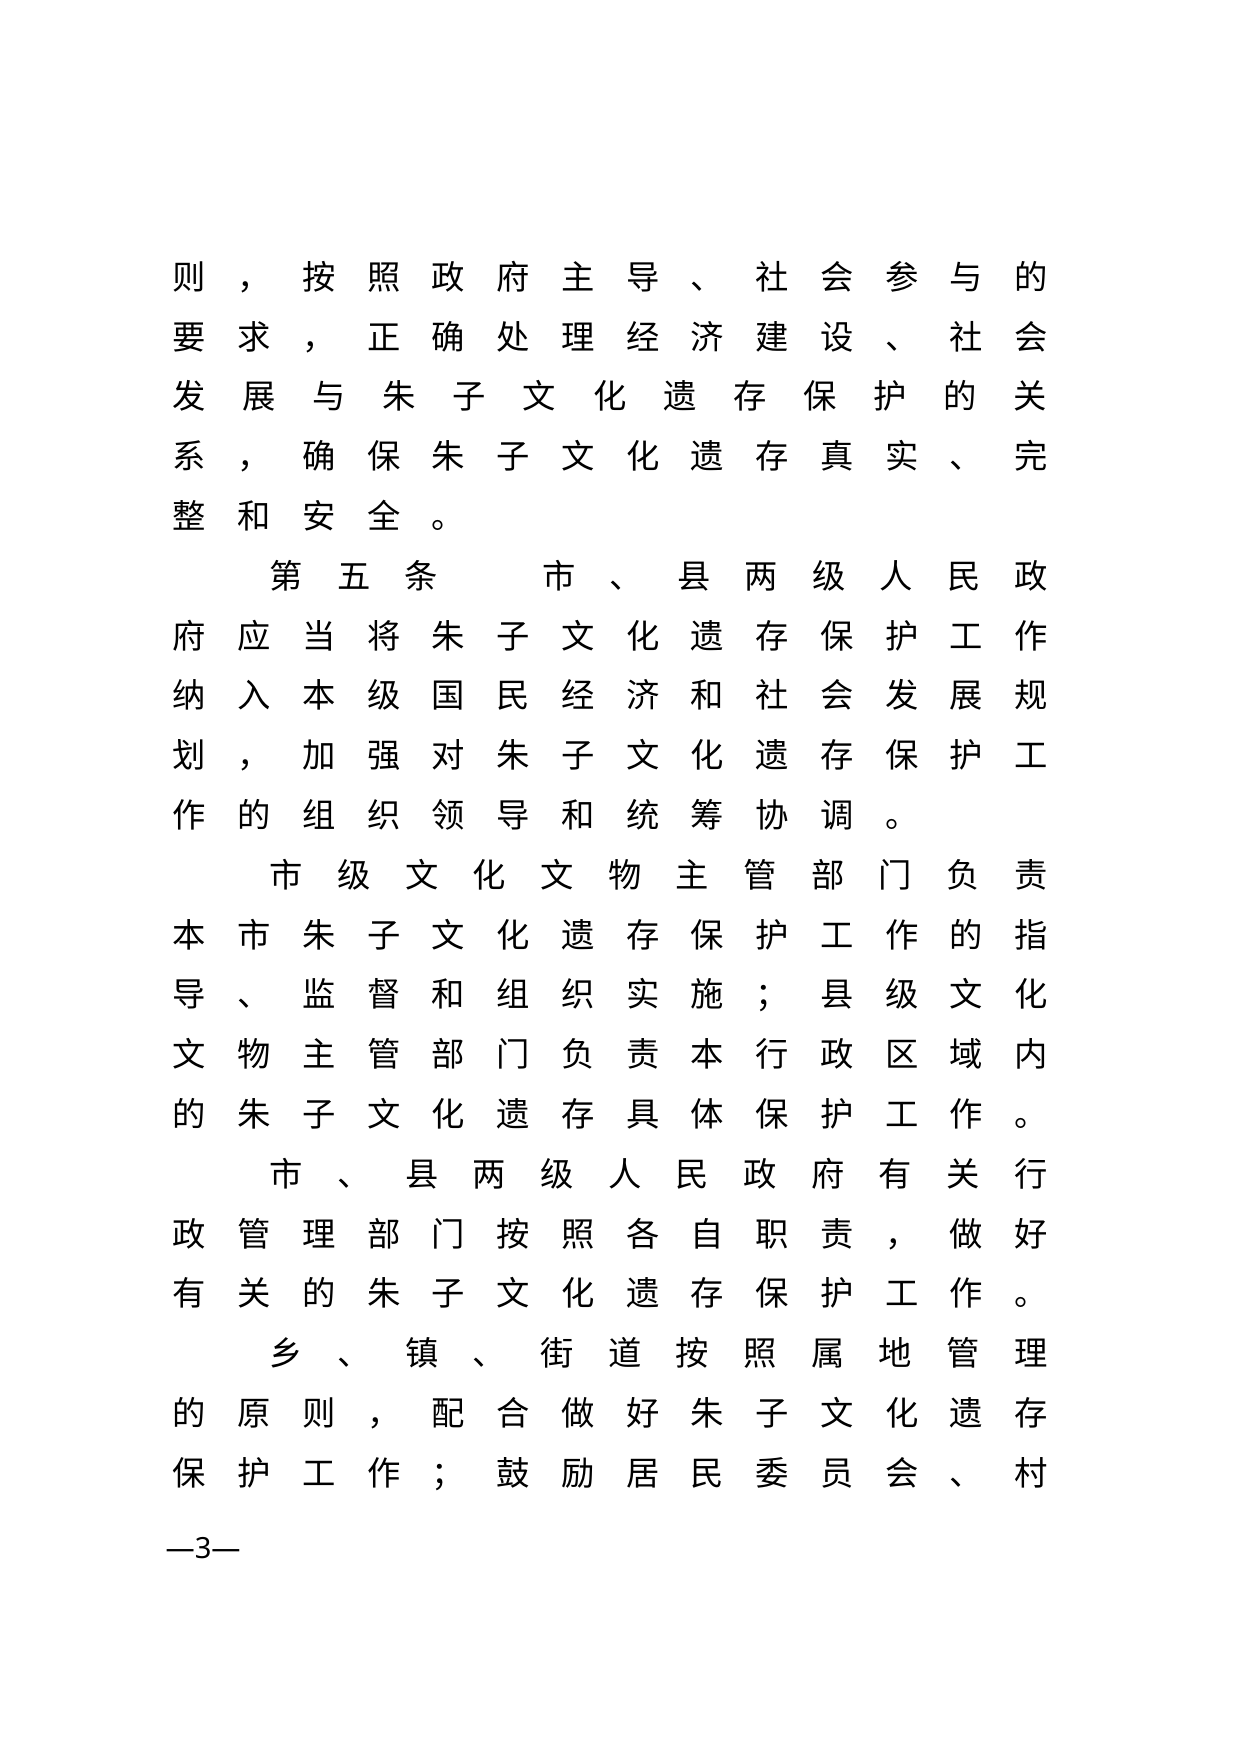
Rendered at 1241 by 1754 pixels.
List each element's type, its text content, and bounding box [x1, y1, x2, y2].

text 第五条 市、县两级人民政府应当将朱子文化遗存保护工作纳入本级国民经济和社会发展规划，加强对朱子文化遗存保护工作的组织领导和统筹协调。 [172, 544, 1079, 843]
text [172, 1321, 1079, 1501]
text 市级文化文物主管部门负责本市朱子文化遗存保护工作的指导、监督和组织实施；县级文化文物主管部门负责本行政区域内的朱子文化遗存具体保护工作。 [172, 843, 1079, 1142]
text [172, 245, 1079, 544]
text 市、县两级人民政府有关行政管理部门按照各自职责，做好有关的朱子文化遗存保护工作。 [172, 1142, 1079, 1321]
